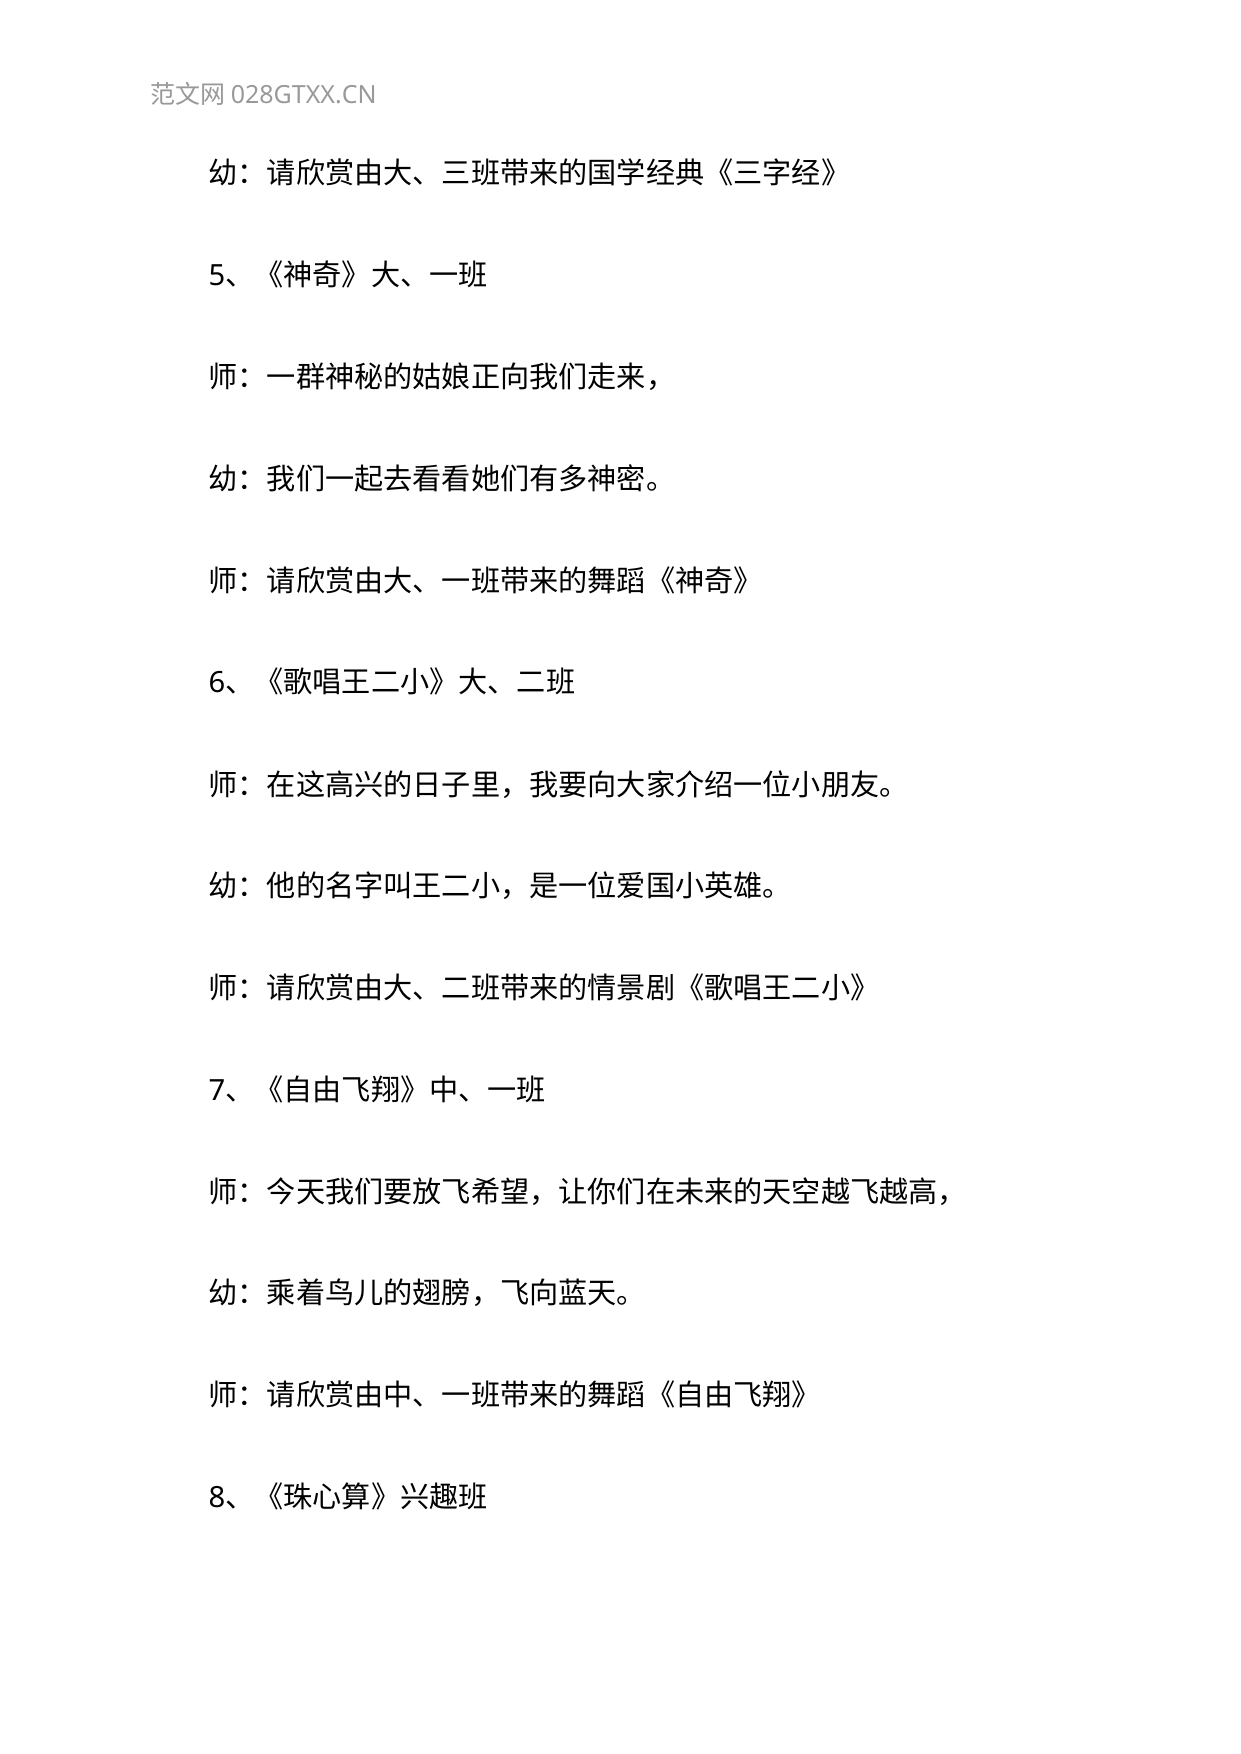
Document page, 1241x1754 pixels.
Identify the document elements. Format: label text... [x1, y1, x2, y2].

text 6、《歌唱王二小》大、二班 [150, 659, 1090, 701]
text 8、《珠心算》兴趣班 [150, 1474, 1090, 1516]
text 5、《神奇》大、一班 [150, 252, 1090, 294]
text 幼：他的名字叫王二小，是一位爱国小英雄。 [150, 863, 1090, 905]
text 7、《自由飞翔》中、一班 [150, 1066, 1090, 1109]
text 师：在这高兴的日子里，我要向大家介绍一位小朋友。 [150, 761, 1090, 803]
text 幼：我们一起去看看她们有多神密。 [150, 456, 1090, 498]
text 师：今天我们要放飞希望，让你们在未来的天空越飞越高， [150, 1168, 1090, 1211]
text 师：请欣赏由中、一班带来的舞蹈《自由飞翔》 [150, 1372, 1090, 1414]
text 师：一群神秘的姑娘正向我们走来， [150, 354, 1090, 396]
text 幼：乘着鸟儿的翅膀，飞向蓝天。 [150, 1270, 1090, 1312]
text 幼：请欣赏由大、三班带来的国学经典《三字经》 [150, 150, 1090, 192]
text 师：请欣赏由大、一班带来的舞蹈《神奇》 [150, 557, 1090, 599]
text 师：请欣赏由大、二班带来的情景剧《歌唱王二小》 [150, 964, 1090, 1007]
